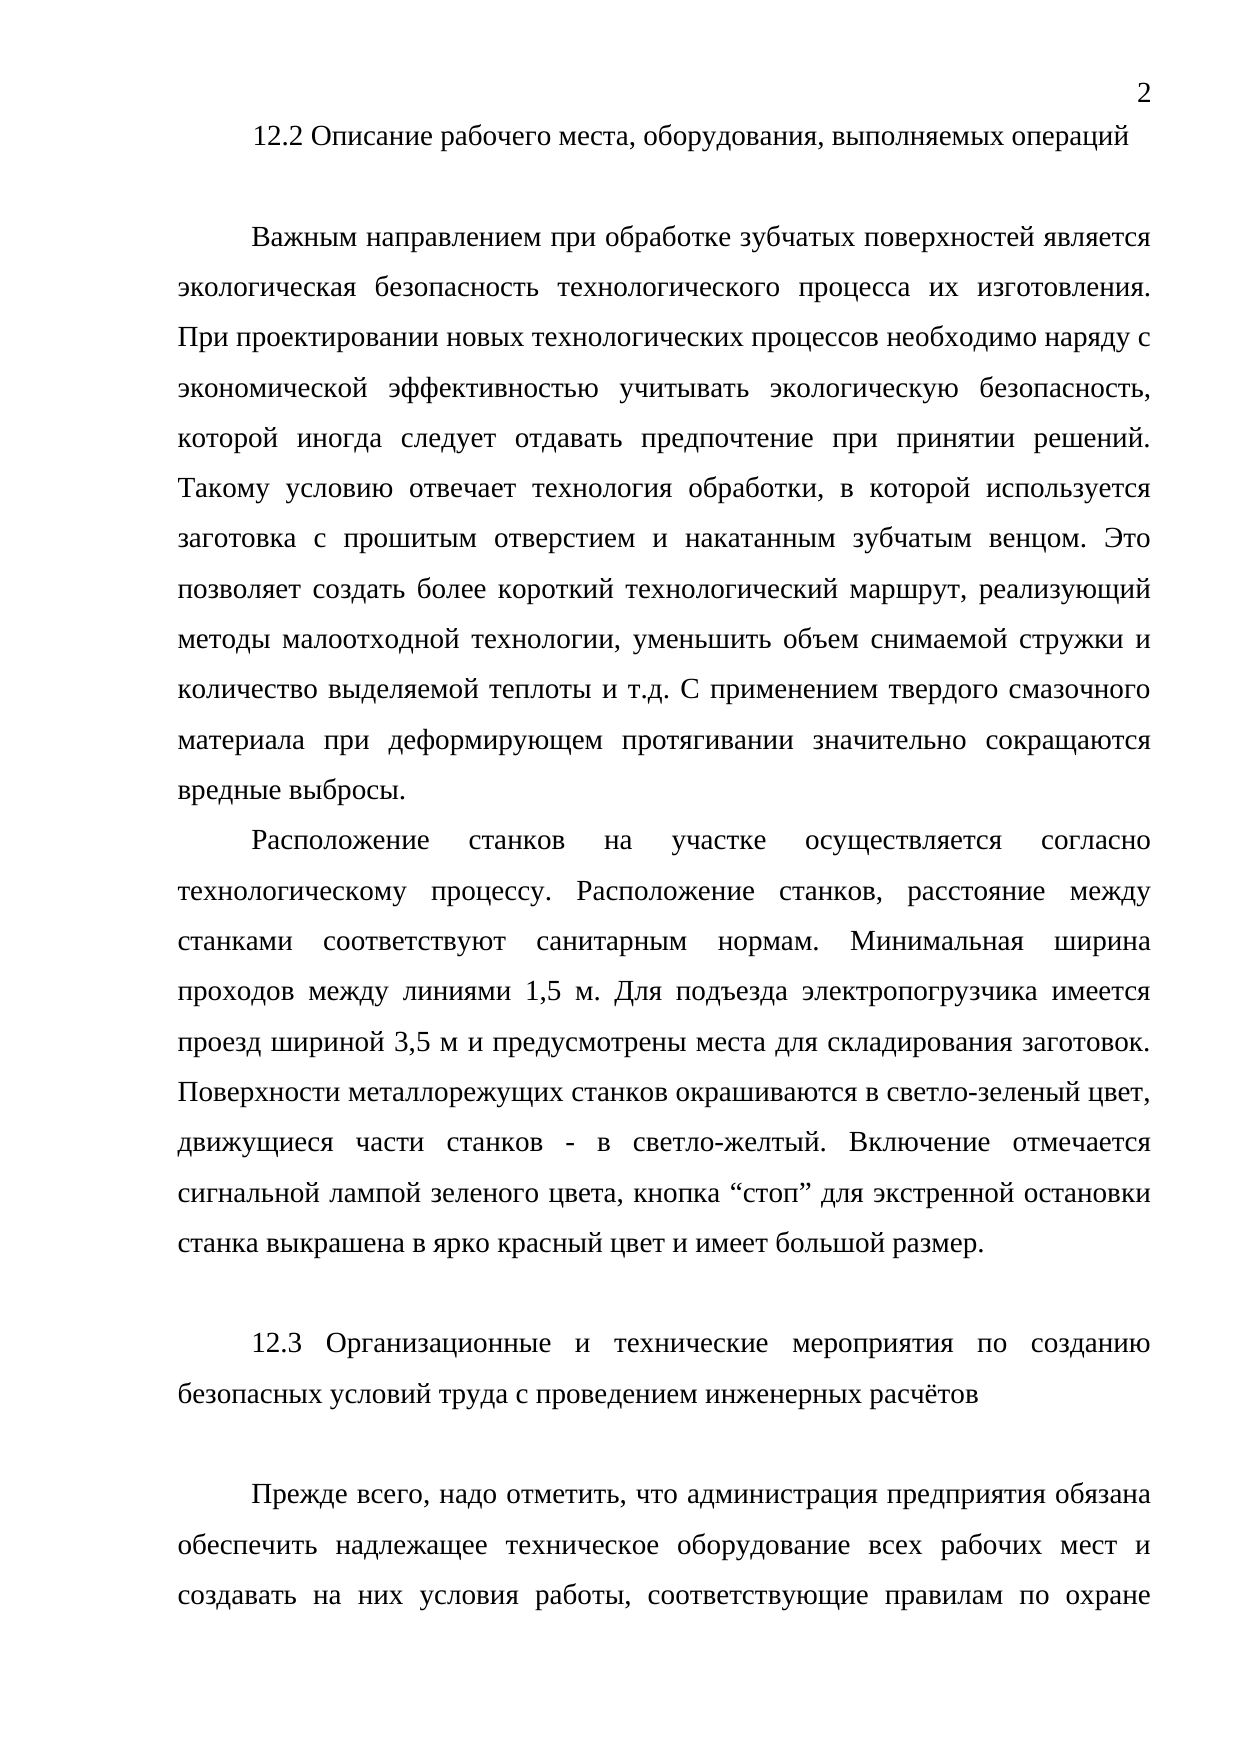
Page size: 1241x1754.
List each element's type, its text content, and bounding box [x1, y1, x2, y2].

text 12.3 Организационные и технические мероприятия по созданию безопасных условий труда с проведением инженерных расчётов [177, 1326, 1152, 1409]
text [177, 1477, 1152, 1611]
text Расположение станков на участке осуществляется согласно технологическому процессу. Расположение станков, расстояние между станками соответствуют санитарным нормам. Минимальная ширина проходов между линиями . Для подъезда электропогрузчика имеется проезд шириной и предусмотрены места для складирования заготовок. Поверхности металлорежущих станков окрашиваются в светло-зеленый цвет, движущиеся части станков - в светло-желтый. Включение отмечается сигнальной лампой зеленого цвета, кнопка “стоп” для экстренной остановки станка выкрашена в ярко красный цвет и имеет большой размер. [177, 822, 1152, 1258]
text 12.2 Описание рабочего места, оборудования, выполняемых операций [177, 118, 1152, 152]
text Важным направлением при обработке зубчатых поверхностей является экологическая безопасность технологического процесса их изготовления. При проектировании новых технологических процессов необходимо наряду с экономической эффективностью учитывать экологическую безопасность, которой иногда следует отдавать предпочтение при принятии решений. Такому условию отвечает технология обработки, в которой используется заготовка с прошитым отверстием и накатанным зубчатым венцом. Это позволяет создать более короткий технологический маршрут, реализующий методы малоотходной технологии, уменьшить объем снимаемой стружки и количество выделяемой теплоты и т.д. С применением твердого смазочного материала при деформирующем протягивании значительно сокращаются вредные выбросы. [177, 219, 1152, 806]
